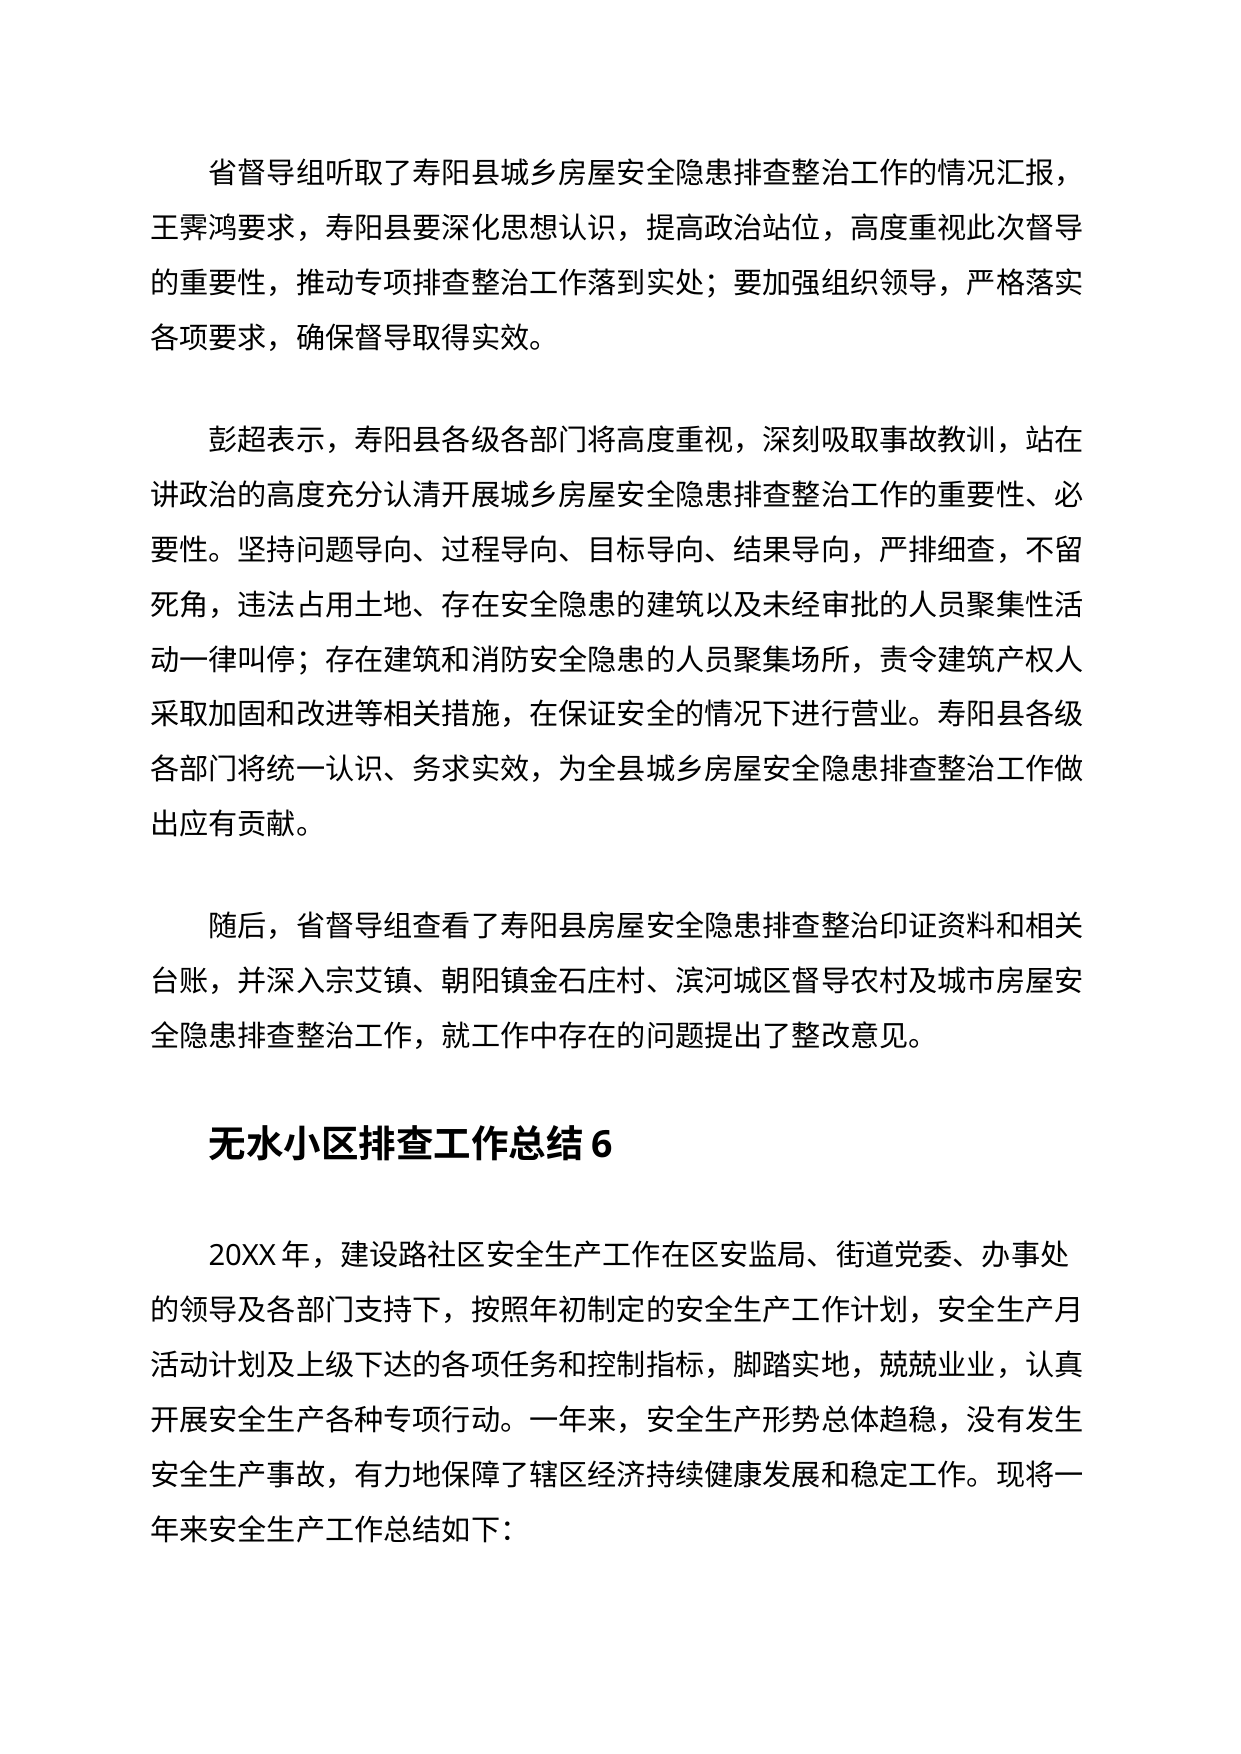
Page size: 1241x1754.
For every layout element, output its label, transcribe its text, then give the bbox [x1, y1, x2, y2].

text 省督导组听取了寿阳县城乡房屋安全隐患排查整治工作的情况汇报，王霁鸿要求，寿阳县要深化思想认识，提高政治站位，高度重视此次督导的重要性，推动专项排查整治工作落到实处；要加强组织领导，严格落实各项要求，确保督导取得实效。 [150, 150, 1090, 357]
text 20XX年，建设路社区安全生产工作在区安监局、街道党委、办事处的领导及各部门支持下，按照年初制定的安全生产工作计划，安全生产月活动计划及上级下达的各项任务和控制指标，脚踏实地，兢兢业业，认真开展安全生产各种专项行动。一年来，安全生产形势总体趋稳，没有发生安全生产事故，有力地保障了辖区经济持续健康发展和稳定工作。现将一年来安全生产工作总结如下： [150, 1232, 1090, 1548]
text 无水小区排查工作总结6 [150, 1114, 1090, 1168]
text 彭超表示，寿阳县各级各部门将高度重视，深刻吸取事故教训，站在讲政治的高度充分认清开展城乡房屋安全隐患排查整治工作的重要性、必要性。坚持问题导向、过程导向、目标导向、结果导向，严排细查，不留死角，违法占用土地、存在安全隐患的建筑以及未经审批的人员聚集性活动一律叫停；存在建筑和消防安全隐患的人员聚集场所，责令建筑产权人采取加固和改进等相关措施，在保证安全的情况下进行营业。寿阳县各级各部门将统一认识、务求实效，为全县城乡房屋安全隐患排查整治工作做出应有贡献。 [150, 416, 1090, 843]
text 随后，省督导组查看了寿阳县房屋安全隐患排查整治印证资料和相关台账，并深入宗艾镇、朝阳镇金石庄村、滨河城区督导农村及城市房屋安全隐患排查整治工作，就工作中存在的问题提出了整改意见。 [150, 902, 1090, 1054]
